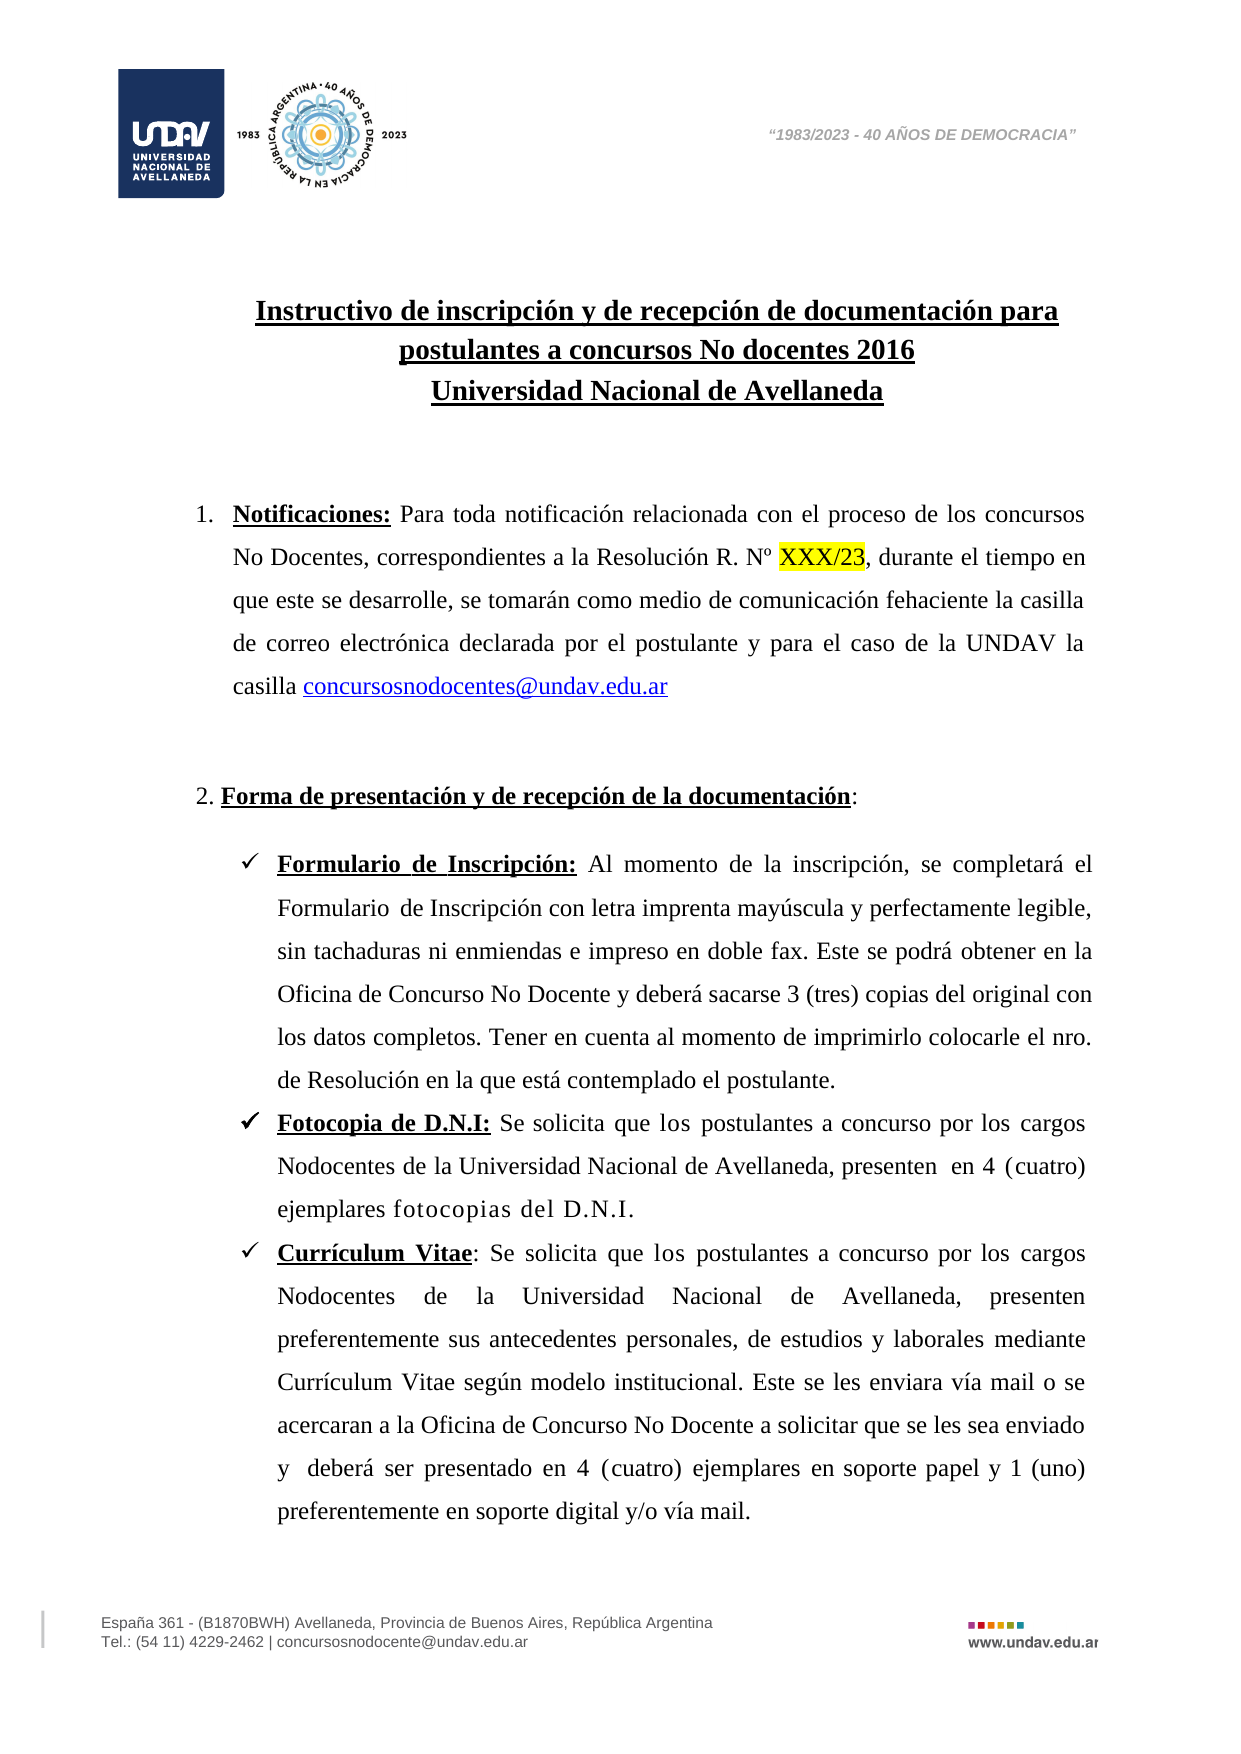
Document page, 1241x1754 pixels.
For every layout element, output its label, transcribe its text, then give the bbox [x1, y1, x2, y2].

picture [968, 1622, 1099, 1651]
list Formulario de Inscripción: Al momento de la inscripción, se completará el Formulario de Inscripción con letra imprenta mayúscula y perfectamente legible, sin tachaduras ni enmiendas e impreso en doble fax. Este se podrá obtener en la Oficina de Concurso No Docente y deberá sacarse 3 (tres) copias del original con los datos completos. Tener en cuenta al momento de imprimirlo colocarle el nro. de Resolución en la que está contemplado el postulante. [239, 849, 1092, 1094]
list Fotocopia de D.N.I: Se solicita que los postulantes a concurso por los cargos Nodocentes de la Universidad Nacional de Avellaneda, presenten en 4 (cuatro) ejemplares fotocopias del D.N.I. [239, 1108, 1086, 1223]
text 2. Forma de presentación y de recepción de la documentación: [196, 781, 1092, 810]
list Notificaciones: Para toda notificación relacionada con el proceso de los concursos No Docentes, correspondientes a la Resolución R. Nº XXX/23, durante el tiempo en que este se desarrolle, se tomarán como medio de comunicación fehaciente la casilla de correo electrónica declarada por el postulante y para el caso de la UNDAV la casilla concursosnodocentes@undav.edu.ar [195, 499, 1086, 699]
picture [236, 82, 407, 188]
text Instructivo de inscripción y de recepción de documentación para postulantes a concursos No docentes 2016 [222, 293, 1092, 365]
list Currículum Vitae: Se solicita que los postulantes a concurso por los cargos Nodocentes de la Universidad Nacional de Avellaneda, presenten preferentemente sus antecedentes personales, de estudios y laborales mediante Currículum Vitae según modelo institucional. Este se les enviara vía mail o se acercaran a la Oficina de Concurso No Docente a solicitar que se les sea enviado y deberá ser presentado en 4 (cuatro) ejemplares en soporte papel y 1 (uno) preferentemente en soporte digital y/o vía mail. [239, 1238, 1086, 1525]
text Universidad Nacional de Avellaneda [222, 373, 1092, 407]
